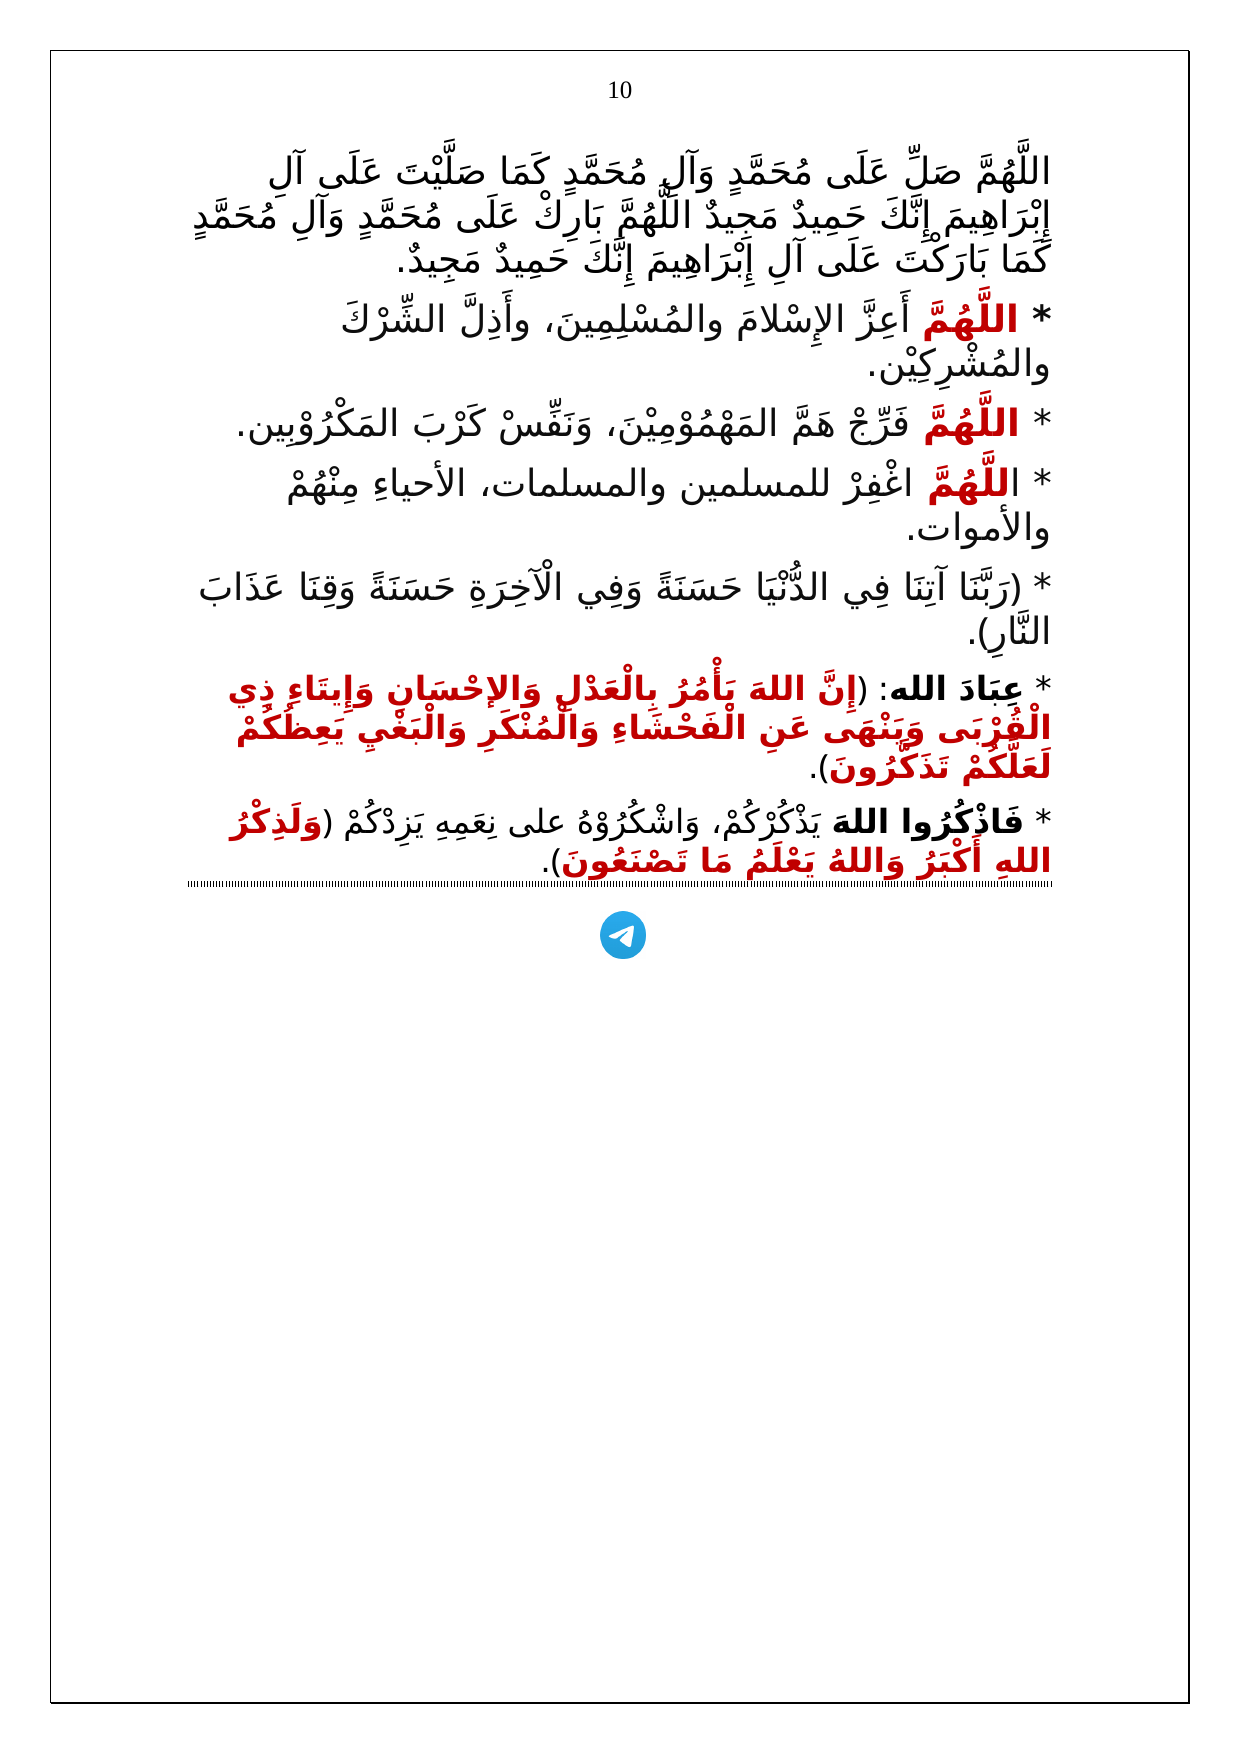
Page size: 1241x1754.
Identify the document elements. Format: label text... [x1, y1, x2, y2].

picture [600, 911, 646, 959]
text * فَاذْكُرُوا اللهَ يَذْكُرْكُمْ، وَاشْكُرُوْهُ على نِعَمِهِ يَزِدْكُمْ ﴿وَلَذِكْرُ اللهِ أَكْبَرُ وَاللهُ يَعْلَمُ مَا تَصْنَعُونَ﴾. [187, 803, 1052, 887]
text * عِبَادَ الله: ﴿إِنَّ اللهَ يَأْمُرُ بِالْعَدْلِ وَالإحْسَانِ وَإِيتَاءِ ذِي الْقُرْبَى وَيَنْهَى عَنِ الْفَحْشَاءِ وَالْمُنْكَرِ وَالْبَغْيِ يَعِظُكُمْ لَعَلَّكُمْ تَذَكَّرُونَ﴾. [187, 670, 1052, 786]
text * اللَّهُمَّ اغْفِرْ للمسلمين والمسلمات، الأحياءِ مِنْهُمْ والأموات. [187, 462, 1052, 549]
text * ﴿رَبَّنَا آتِنَا فِي الدُّنْيَا حَسَنَةً وَفِي الْآخِرَةِ حَسَنَةً وَقِنَا عَذَابَ النَّارِ﴾. [187, 566, 1052, 653]
text * اللَّهُمَّ أَعِزَّ الإِسْلامَ والمُسْلِمِينَ، وأَذِلَّ الشِّرْكَ والمُشْرِكِيْن. [187, 298, 1052, 385]
text * اللَّهُمَّ فَرِّجْ هَمَّ المَهْمُوْمِيْنَ، وَنَفِّسْ كَرْبَ المَكْرُوْبِين. [187, 402, 1052, 445]
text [187, 150, 1052, 281]
